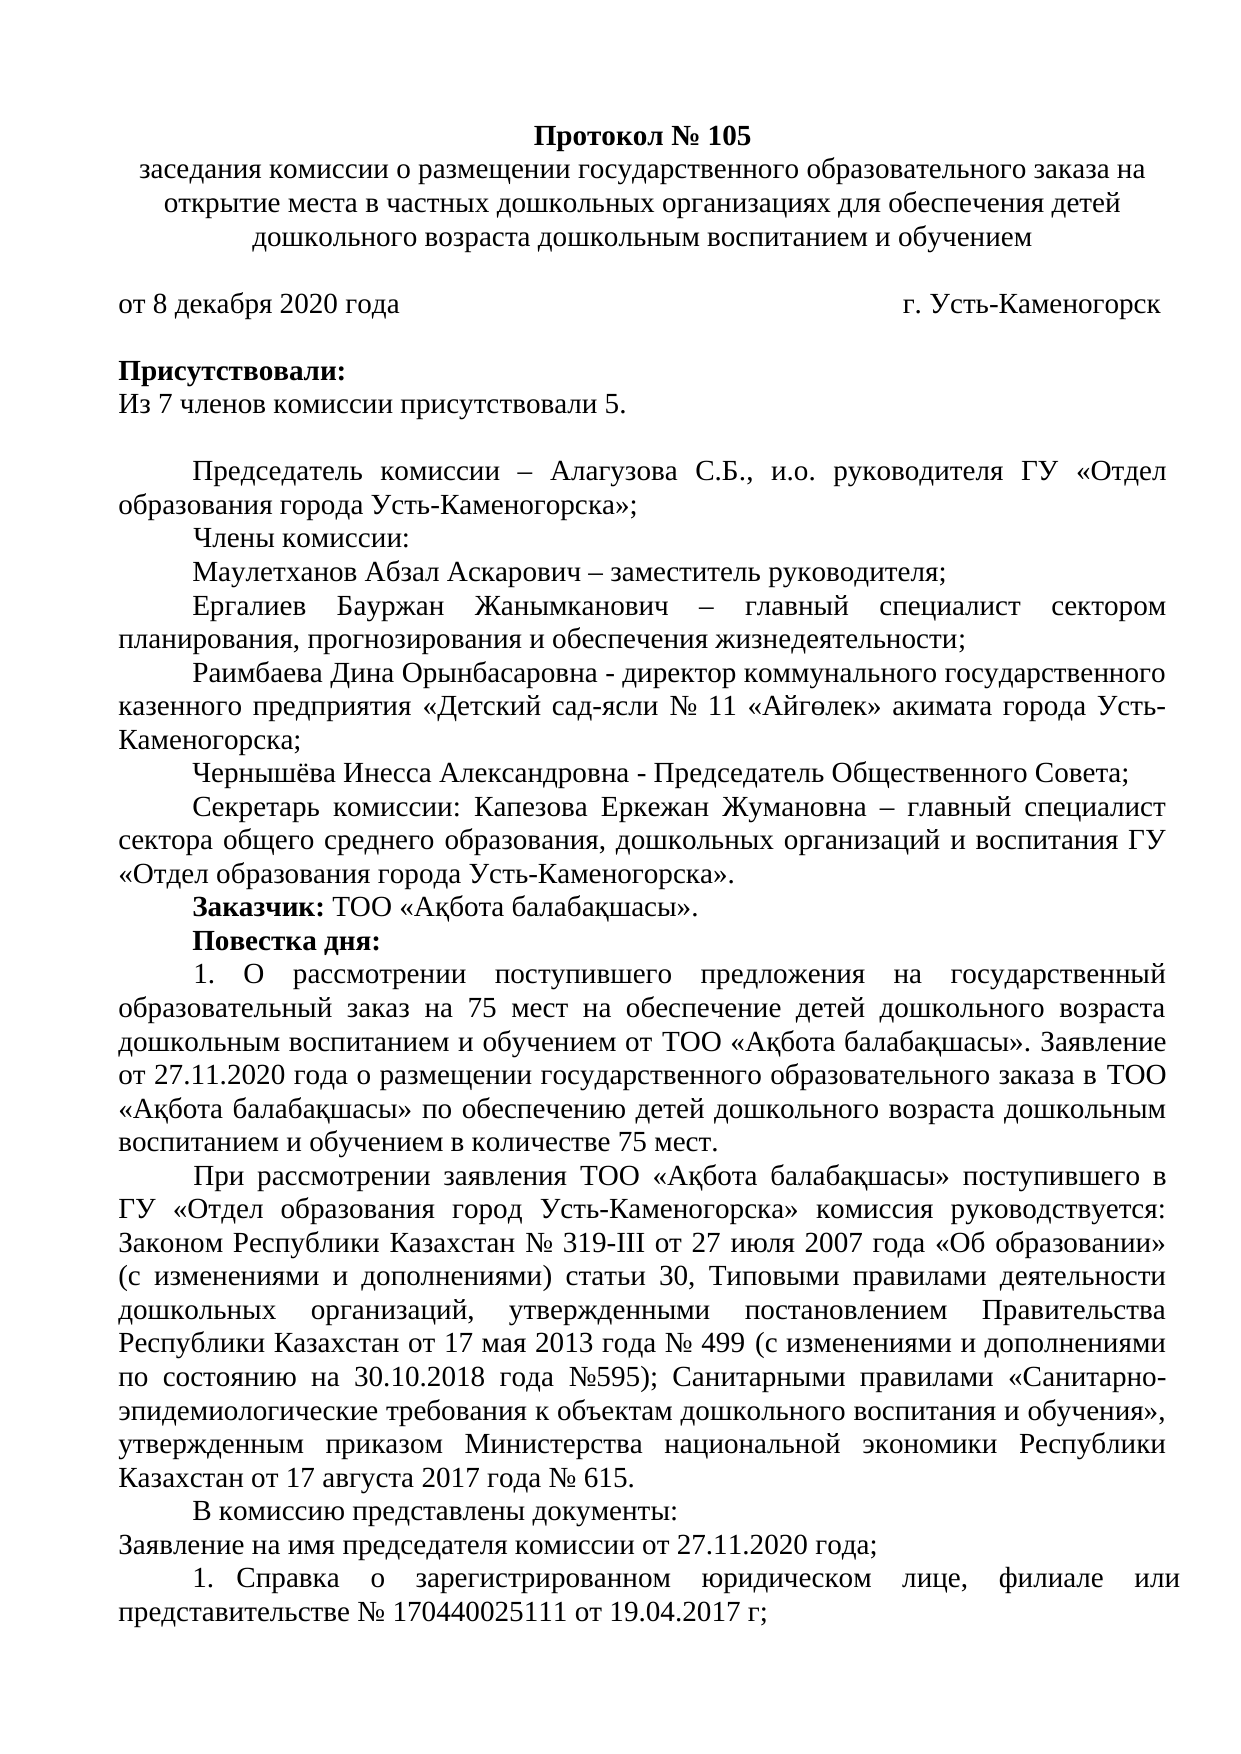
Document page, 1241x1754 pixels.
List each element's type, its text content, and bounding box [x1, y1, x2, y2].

text Заказчик: ТОО «Ақбота балабақшасы». [118, 889, 1167, 923]
text Маулетханов Абзал Аскарович – заместитель руководителя; [177, 554, 1152, 588]
text Чернышёва Инесса Александровна - Председатель Общественного Совета; [118, 755, 1167, 789]
text Из 7 членов комиссии присутствовали 5. [118, 386, 1167, 420]
text В комиссию представлены документы: [118, 1493, 1167, 1527]
text от 8 декабря 2020 года г. Усть-Каменогорск [118, 286, 1167, 319]
text Протокол № 105 [118, 118, 1167, 152]
text Члены комиссии: [118, 521, 1167, 554]
text заседания комиссии о размещении государственного образовательного заказа на открытие места в частных дошкольных организациях для обеспечения детей дошкольного возраста дошкольным воспитанием и обучением [118, 152, 1167, 252]
text Повестка дня: [118, 923, 1167, 957]
text Заявление на имя председателя комиссии от 27.11.2020 года; [118, 1527, 1167, 1560]
text Раимбаева Дина Орынбасаровна - директор коммунального государственного казенного предприятия «Детский сад-ясли № 11 «Айгөлек» акимата города Усть-Каменогорска; [118, 655, 1167, 755]
text Секретарь комиссии: Капезова Еркежан Жумановна – главный специалист сектора общего среднего образования, дошкольных организаций и воспитания ГУ «Отдел образования города Усть-Каменогорска». [118, 789, 1167, 889]
text 1. О рассмотрении поступившего предложения на государственный образовательный заказ на 75 мест на обеспечение детей дошкольного возраста дошкольным воспитанием и обучением от ТОО «Ақбота балабақшасы». Заявление от 27.11.2020 года о размещении государственного образовательного заказа в ТОО «Ақбота балабақшасы» по обеспечению детей дошкольного возраста дошкольным воспитанием и обучением в количестве 75 мест. [118, 957, 1167, 1158]
text Ергалиев Бауржан Жанымканович – главный специалист сектором планирования, прогнозирования и обеспечения жизнедеятельности; [118, 588, 1167, 655]
text При рассмотрении заявления ТОО «Ақбота балабақшасы» поступившего в ГУ «Отдел образования город Усть-Каменогорска» комиссия руководствуется: Законом Республики Казахстан № 319-III от 27 июля 2007 года «Об образовании» (с изменениями и дополнениями) статьи 30, Типовыми правилами деятельности дошкольных организаций, утвержденными постановлением Правительства Республики Казахстан от 17 мая 2013 года № 499 (с изменениями и дополнениями по состоянию на 30.10.2018 года №595); Санитарными правилами «Санитарно-эпидемиологические требования к объектам дошкольного воспитания и обучения», утвержденным приказом Министерства национальной экономики Республики Казахстан от 17 августа 2017 года № 615. [118, 1158, 1167, 1493]
list Справка о зарегистрированном юридическом лице, филиале или представительстве № 170440025111 от 19.04.2017 г; [118, 1560, 1181, 1627]
text Присутствовали: [118, 353, 1167, 386]
text Председатель комиссии – Алагузова С.Б., и.о. руководителя ГУ «Отдел образования города Усть-Каменогорска»; [118, 453, 1167, 521]
